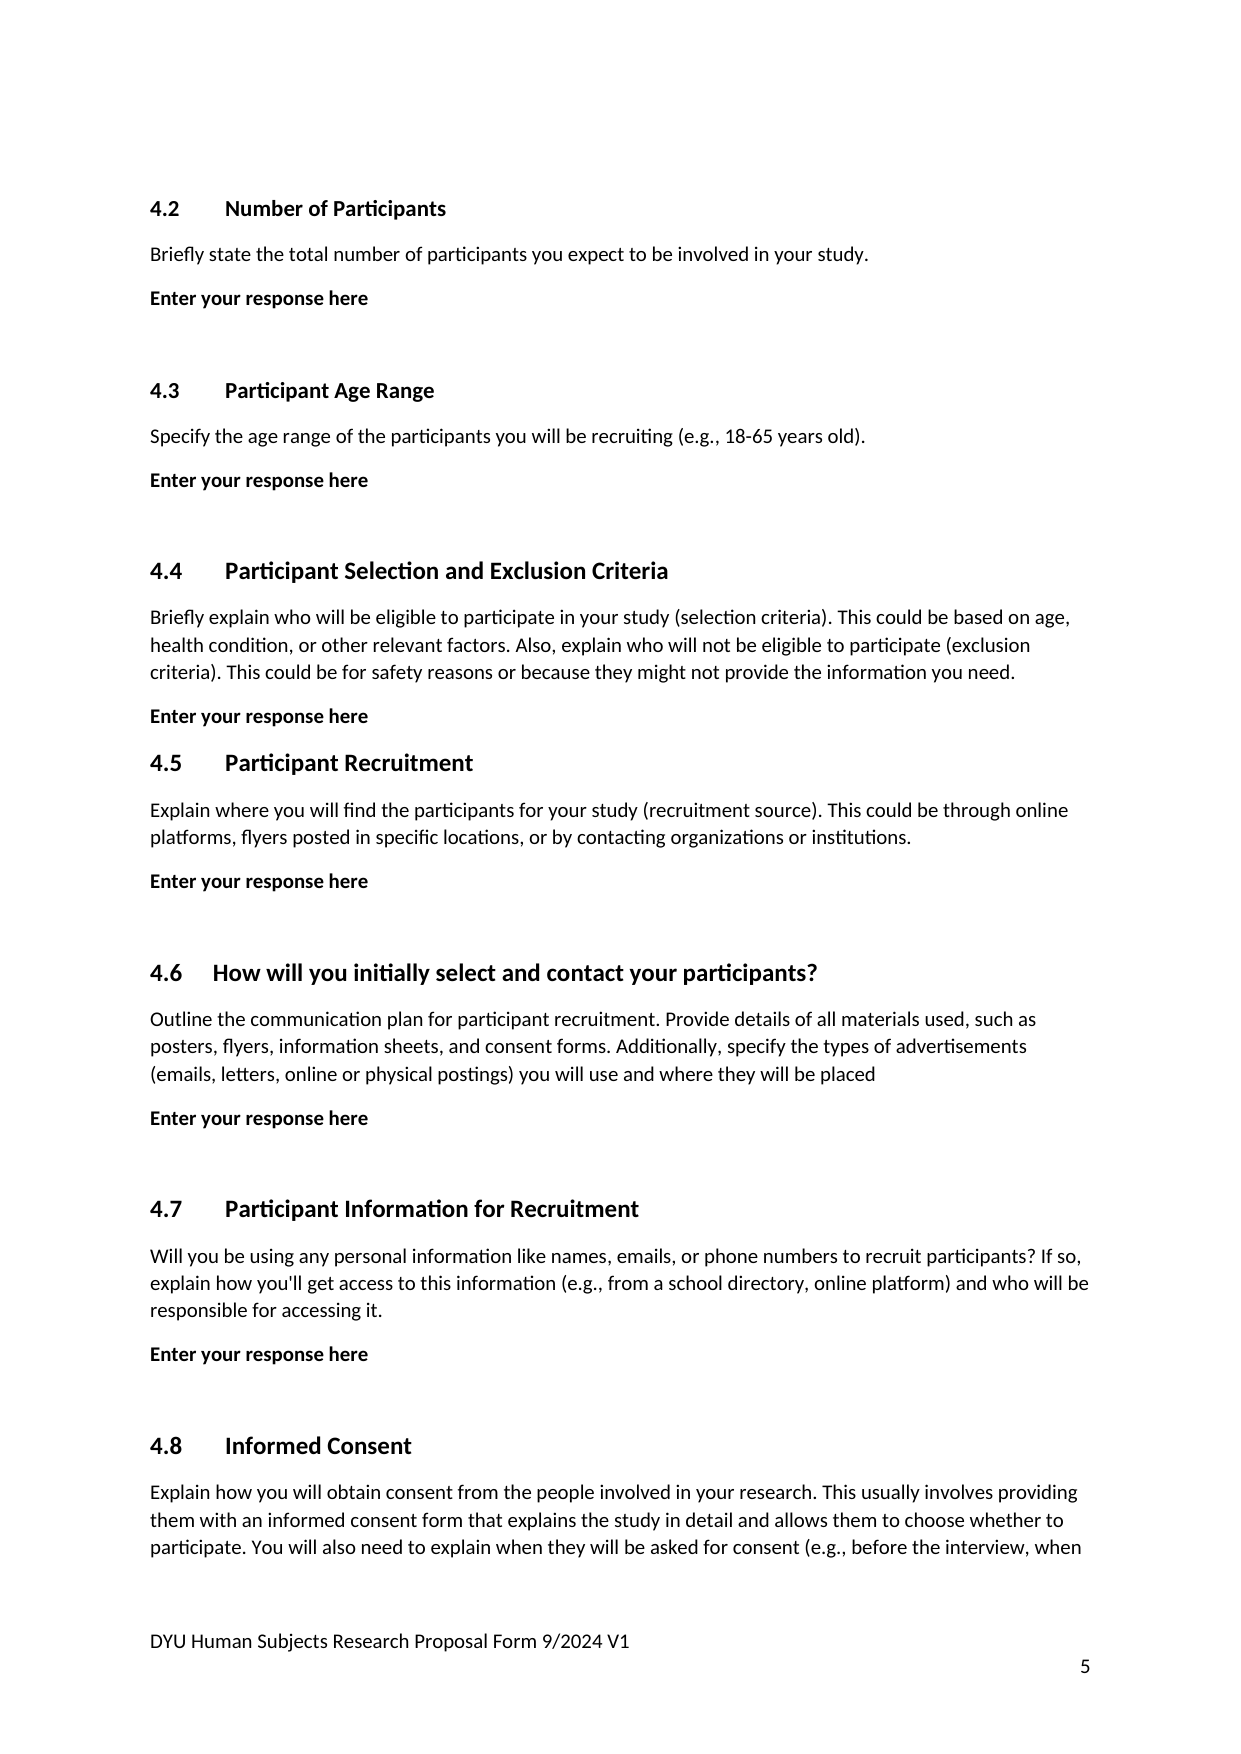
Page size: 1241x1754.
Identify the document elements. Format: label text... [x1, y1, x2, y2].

text Specify the age range of the participants you will be recruiting (e.g., 18-65 years old). [150, 423, 1090, 448]
text Enter your response here [150, 868, 1090, 894]
text Enter your response here [150, 467, 1090, 492]
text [150, 1479, 1090, 1559]
text 4.3 Participant Age Range [150, 376, 1090, 404]
text Briefly explain who will be eligible to participate in your study (selection criteria). This could be based on age, health condition, or other relevant factors. Also, explain who will not be eligible to participate (exclusion criteria). This could be for safety reasons or because they might not provide the information you need. [150, 604, 1090, 685]
text 4.4 Participant Selection and Exclusion Criteria [150, 555, 1090, 586]
text Outline the communication plan for participant recruitment. Provide details of all materials used, such as posters, flyers, information sheets, and consent forms. Additionally, specify the types of advertisements (emails, letters, online or physical postings) you will use and where they will be placed [150, 1006, 1090, 1086]
text Enter your response here [150, 703, 1090, 729]
text 4.8 Informed Consent [150, 1430, 1090, 1460]
text 4.6 How will you initially select and contact your participants? [150, 957, 1090, 987]
text Briefly state the total number of participants you expect to be involved in your study. [150, 241, 1090, 266]
text Explain where you will find the participants for your study (recruitment source). This could be through online platforms, flyers posted in specific locations, or by contacting organizations or institutions. [150, 797, 1090, 850]
text Enter your response here [150, 285, 1090, 310]
text 4.5 Participant Recruitment [150, 747, 1090, 778]
text 4.7 Participant Information for Recruitment [150, 1193, 1090, 1224]
text Will you be using any personal information like names, emails, or phone numbers to recruit participants? If so, explain how you'll get access to this information (e.g., from a school directory, online platform) and who will be responsible for accessing it. [150, 1243, 1090, 1323]
text Enter your response here [150, 1342, 1090, 1367]
text Enter your response here [150, 1105, 1090, 1131]
text 4.2 Number of Participants [150, 194, 1090, 222]
